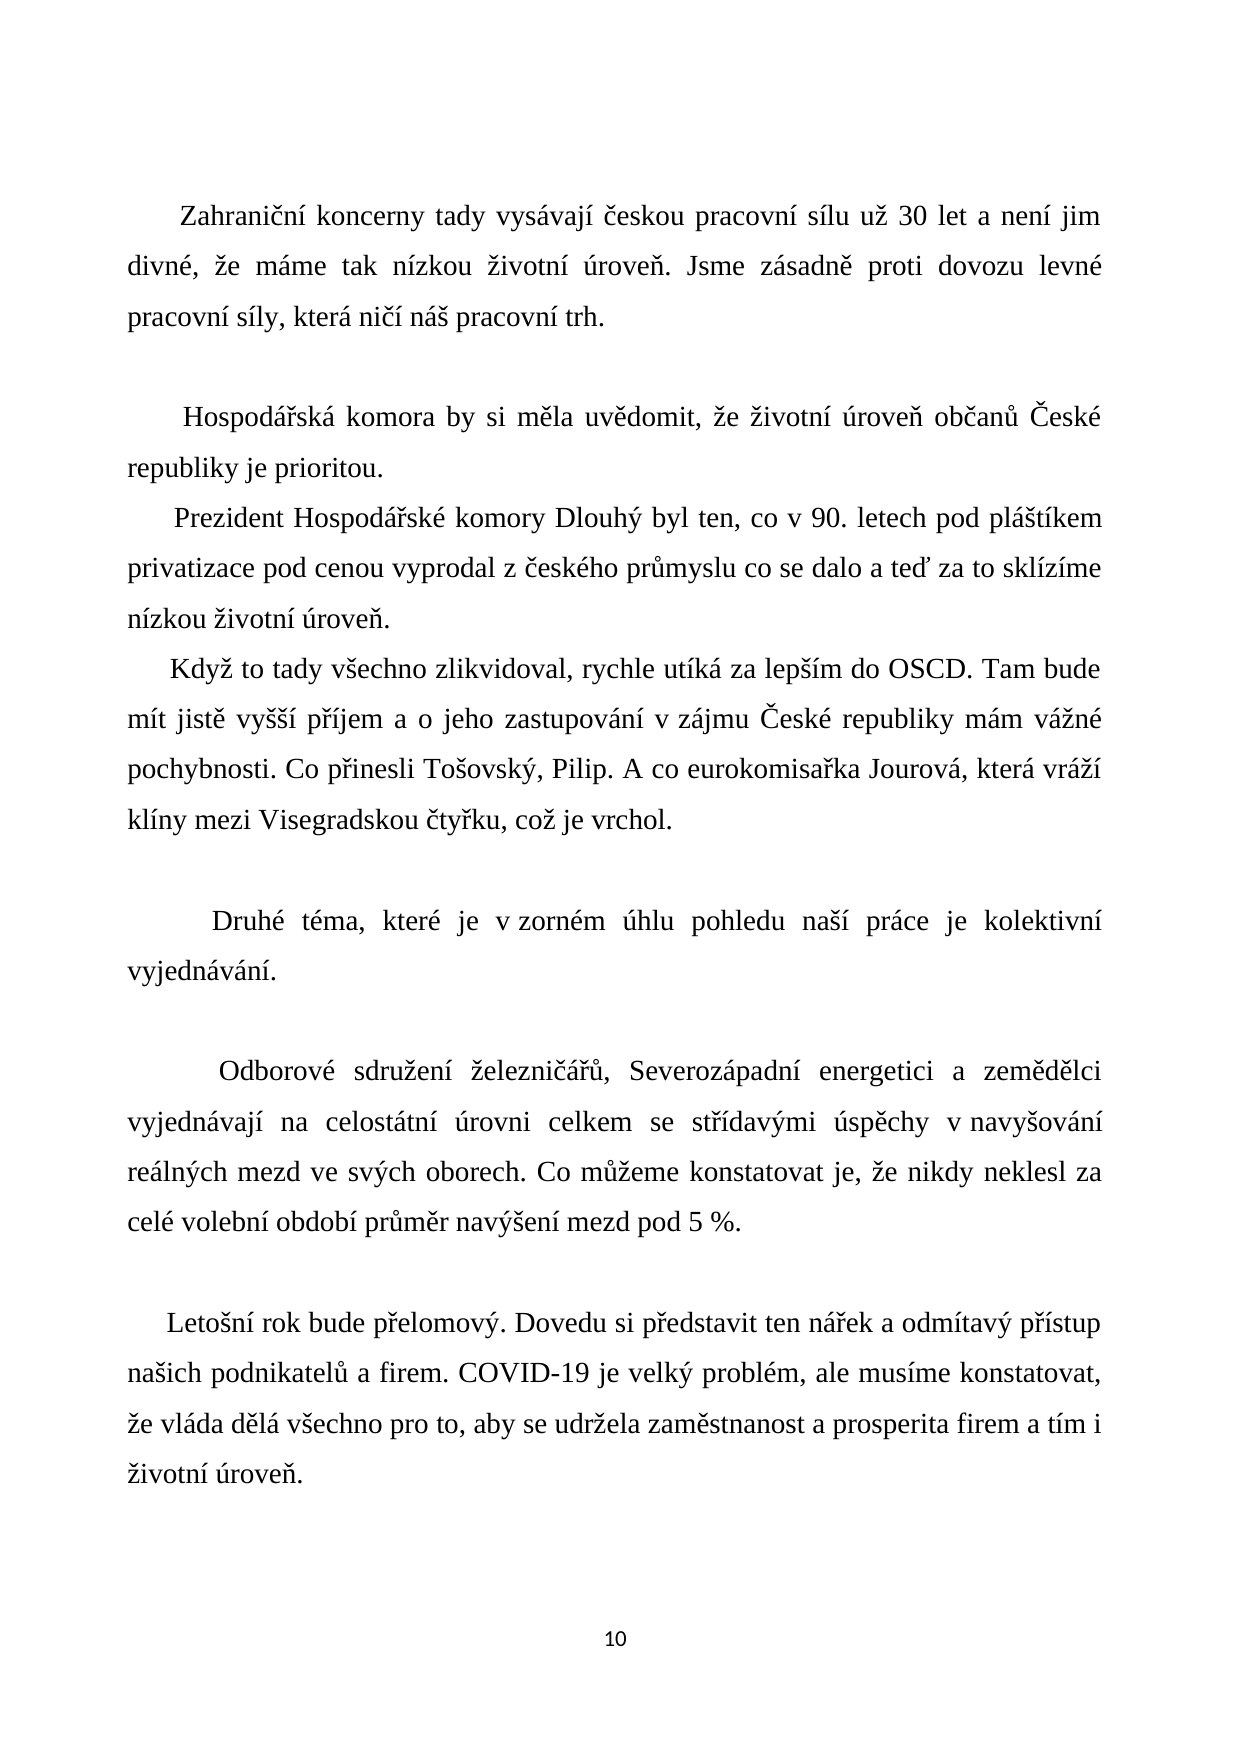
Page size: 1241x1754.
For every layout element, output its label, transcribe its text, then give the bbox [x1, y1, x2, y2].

text Druhé téma, které je v zorném úhlu pohledu naší práce je kolektivní vyjednávání. [127, 903, 1103, 986]
text Hospodářská komora by si měla uvědomit, že životní úroveň občanů České republiky je prioritou. [127, 399, 1103, 483]
text Prezident Hospodářské komory Dlouhý byl ten, co v 90. letech pod pláštíkem privatizace pod cenou vyprodal z českého průmyslu co se dalo a teď za to sklízíme nízkou životní úroveň. [127, 500, 1103, 634]
text Odborové sdružení železničářů, Severozápadní energetici a zemědělci vyjednávají na celostátní úrovni celkem se střídavými úspěchy v navyšování reálných mezd ve svých oborech. Co můžeme konstatovat je, že nikdy neklesl za celé volební období průměr navýšení mezd pod 5 %. [127, 1053, 1103, 1238]
text Letošní rok bude přelomový. Dovedu si představit ten nářek a odmítavý přístup našich podnikatelů a firem. COVID-19 je velký problém, ale musíme konstatovat, že vláda dělá všechno pro to, aby se udržela zaměstnanost a prosperita firem a tím i životní úroveň. [127, 1305, 1103, 1489]
text Když to tady všechno zlikvidoval, rychle utíká za lepším do OSCD. Tam bude mít jistě vyšší příjem a o jeho zastupování v zájmu České republiky mám vážné pochybnosti. Co přinesli Tošovský, Pilip. A co eurokomisařka Jourová, která vráží klíny mezi Visegradskou čtyřku, což je vrchol. [127, 651, 1103, 836]
text Zahraniční koncerny tady vysávají českou pracovní sílu už 30 let a není jim divné, že máme tak nízkou životní úroveň. Jsme zásadně proti dovozu levné pracovní síly, která ničí náš pracovní trh. [127, 198, 1103, 332]
